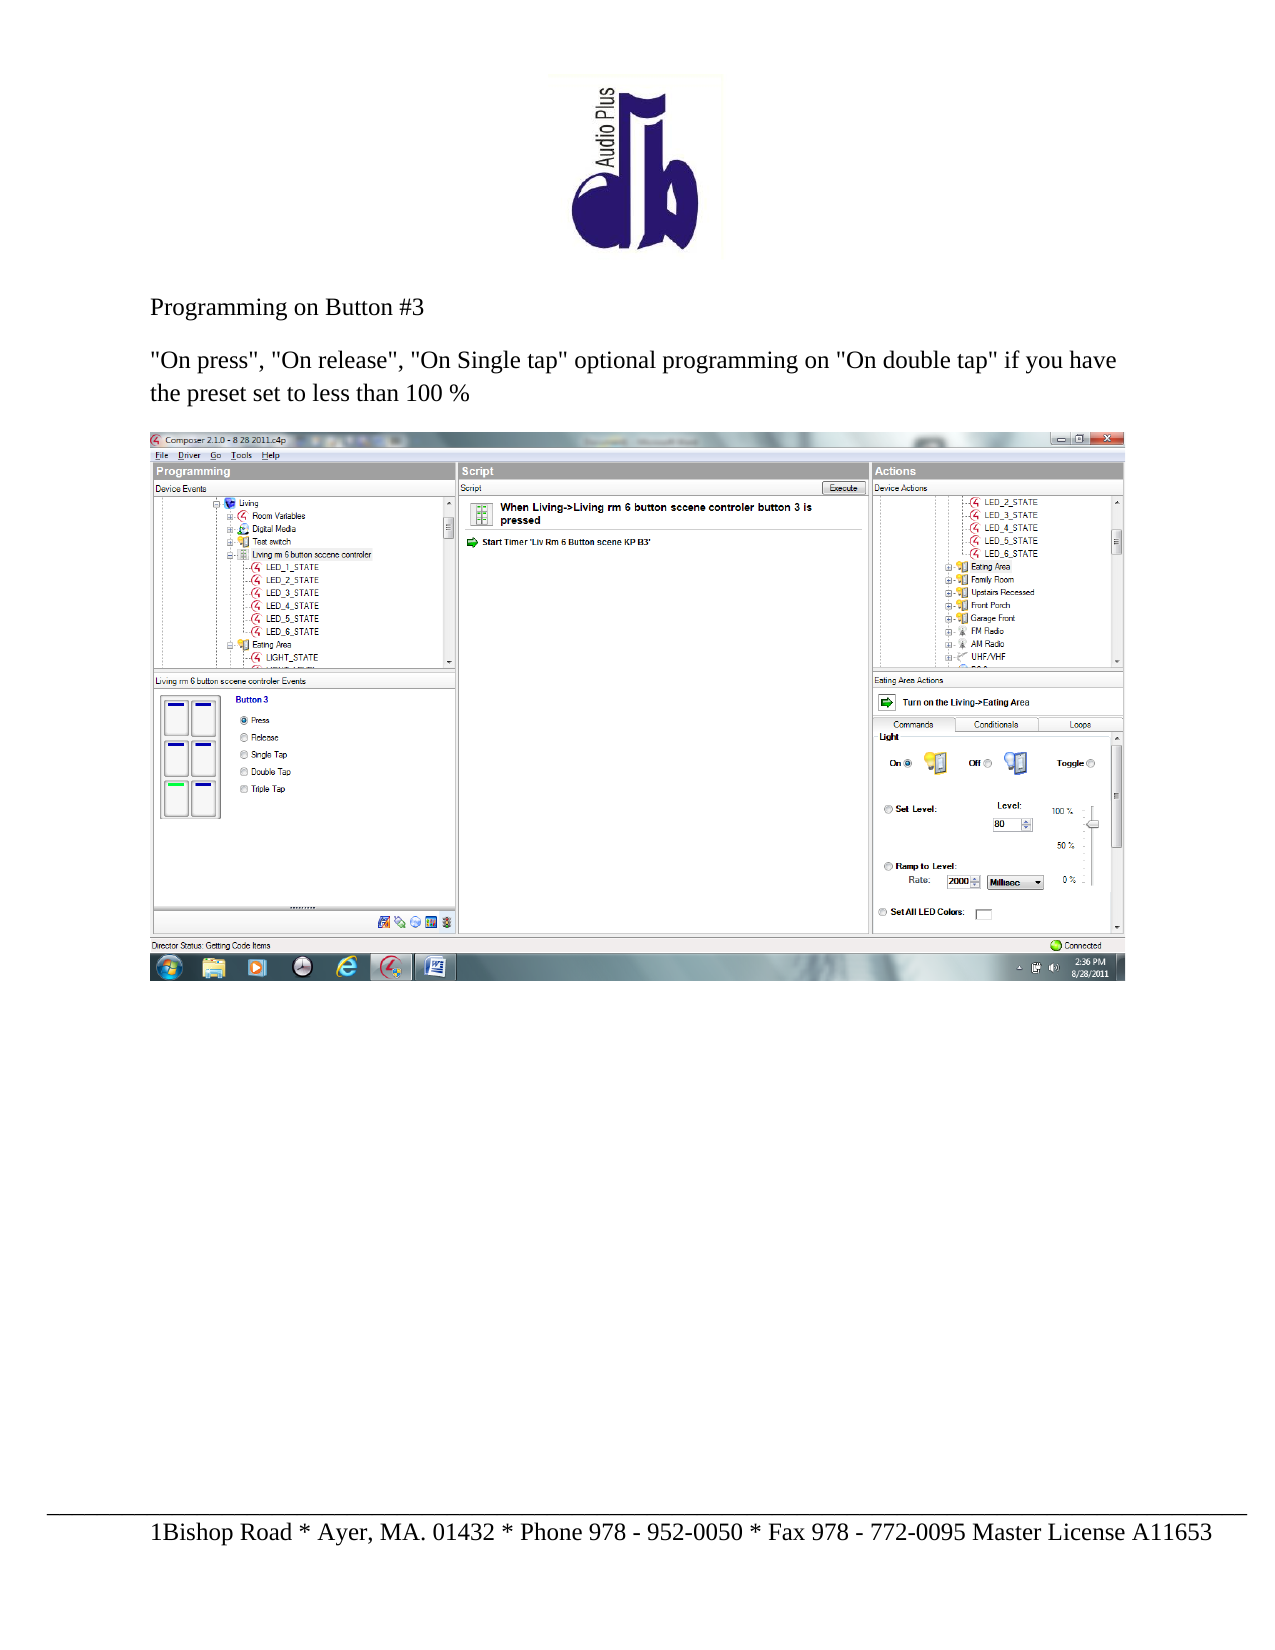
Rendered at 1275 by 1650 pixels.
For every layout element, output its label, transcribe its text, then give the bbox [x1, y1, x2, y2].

text Programming on Button #3 [150, 292, 1125, 320]
picture [150, 432, 1125, 981]
text "On press", "On release", "On Single tap" optional programming on "On double tap" if you have the preset set to less than 100 % [150, 346, 1125, 407]
picture [548, 74, 727, 263]
